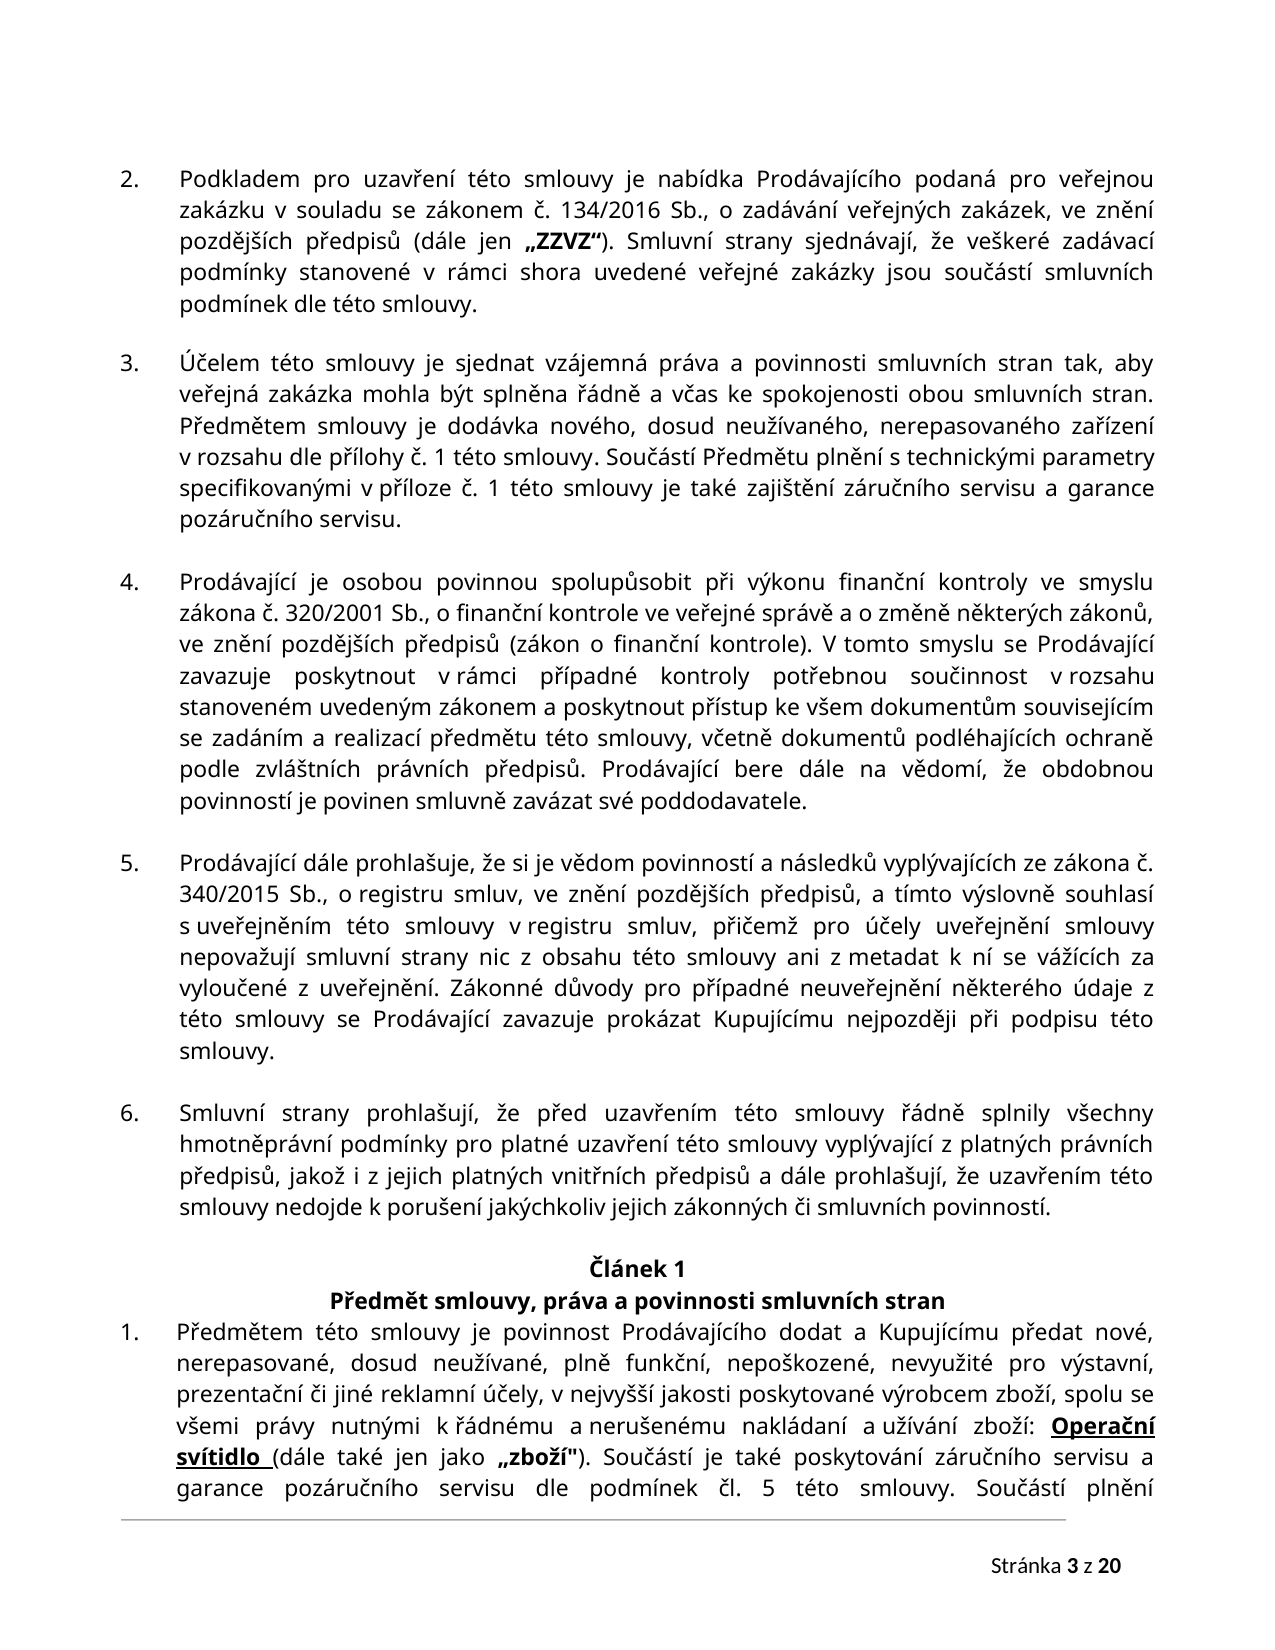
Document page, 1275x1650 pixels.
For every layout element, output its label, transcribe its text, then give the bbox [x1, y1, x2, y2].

list Smluvní strany prohlašují, že před uzavřením této smlouvy řádně splnily všechny hmotněprávní podmínky pro platné uzavření této smlouvy vyplývající z platných právních předpisů, jakož i z jejich platných vnitřních předpisů a dále prohlašují, že uzavřením této smlouvy nedojde k porušení jakýchkoliv jejich zákonných či smluvních povinností. [120, 1097, 1155, 1222]
list Účelem této smlouvy je sjednat vzájemná práva a povinnosti smluvních stran tak, aby veřejná zakázka mohla být splněna řádně a včas ke spokojenosti obou smluvních stran. Předmětem smlouvy je dodávka nového, dosud neužívaného, nerepasovaného zařízení v rozsahu dle přílohy č. 1 této smlouvy. Součástí Předmětu plnění s technickými parametry specifikovanými v příloze č. 1 této smlouvy je také zajištění záručního servisu a garance pozáručního servisu. [120, 347, 1155, 535]
list Prodávající dále prohlašuje, že si je vědom povinností a následků vyplývajících ze zákona č. 340/2015 Sb., o registru smluv, ve znění pozdějších předpisů, a tímto výslovně souhlasí s uveřejněním této smlouvy v registru smluv, přičemž pro účely uveřejnění smlouvy nepovažují smluvní strany nic z obsahu této smlouvy ani z metadat k ní se vážících za vyloučené z uveřejnění. Zákonné důvody pro případné neuveřejnění některého údaje z této smlouvy se Prodávající zavazuje prokázat Kupujícímu nejpozději při podpisu této smlouvy. [120, 847, 1155, 1066]
text Předmět smlouvy, práva a povinnosti smluvních stran [120, 1285, 1155, 1316]
text Článek 1 [120, 1253, 1155, 1285]
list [120, 1316, 1155, 1503]
list Prodávající je osobou povinnou spolupůsobit při výkonu finanční kontroly ve smyslu zákona č. 320/2001 Sb., o finanční kontrole ve veřejné správě a o změně některých zákonů, ve znění pozdějších předpisů (zákon o finanční kontrole). V tomto smyslu se Prodávající zavazuje poskytnout v rámci případné kontroly potřebnou součinnost v rozsahu stanoveném uvedeným zákonem a poskytnout přístup ke všem dokumentům souvisejícím se zadáním a realizací předmětu této smlouvy, včetně dokumentů podléhajících ochraně podle zvláštních právních předpisů. Prodávající bere dále na vědomí, že obdobnou povinností je povinen smluvně zavázat své poddodavatele. [120, 566, 1155, 816]
list Podkladem pro uzavření této smlouvy je nabídka Prodávajícího podaná pro veřejnou zakázku v souladu se zákonem č. 134/2016 Sb., o zadávání veřejných zakázek, ve znění pozdějších předpisů (dále jen „ZZVZ“). Smluvní strany sjednávají, že veškeré zadávací podmínky stanovené v rámci shora uvedené veřejné zakázky jsou součástí smluvních podmínek dle této smlouvy. [120, 162, 1155, 319]
